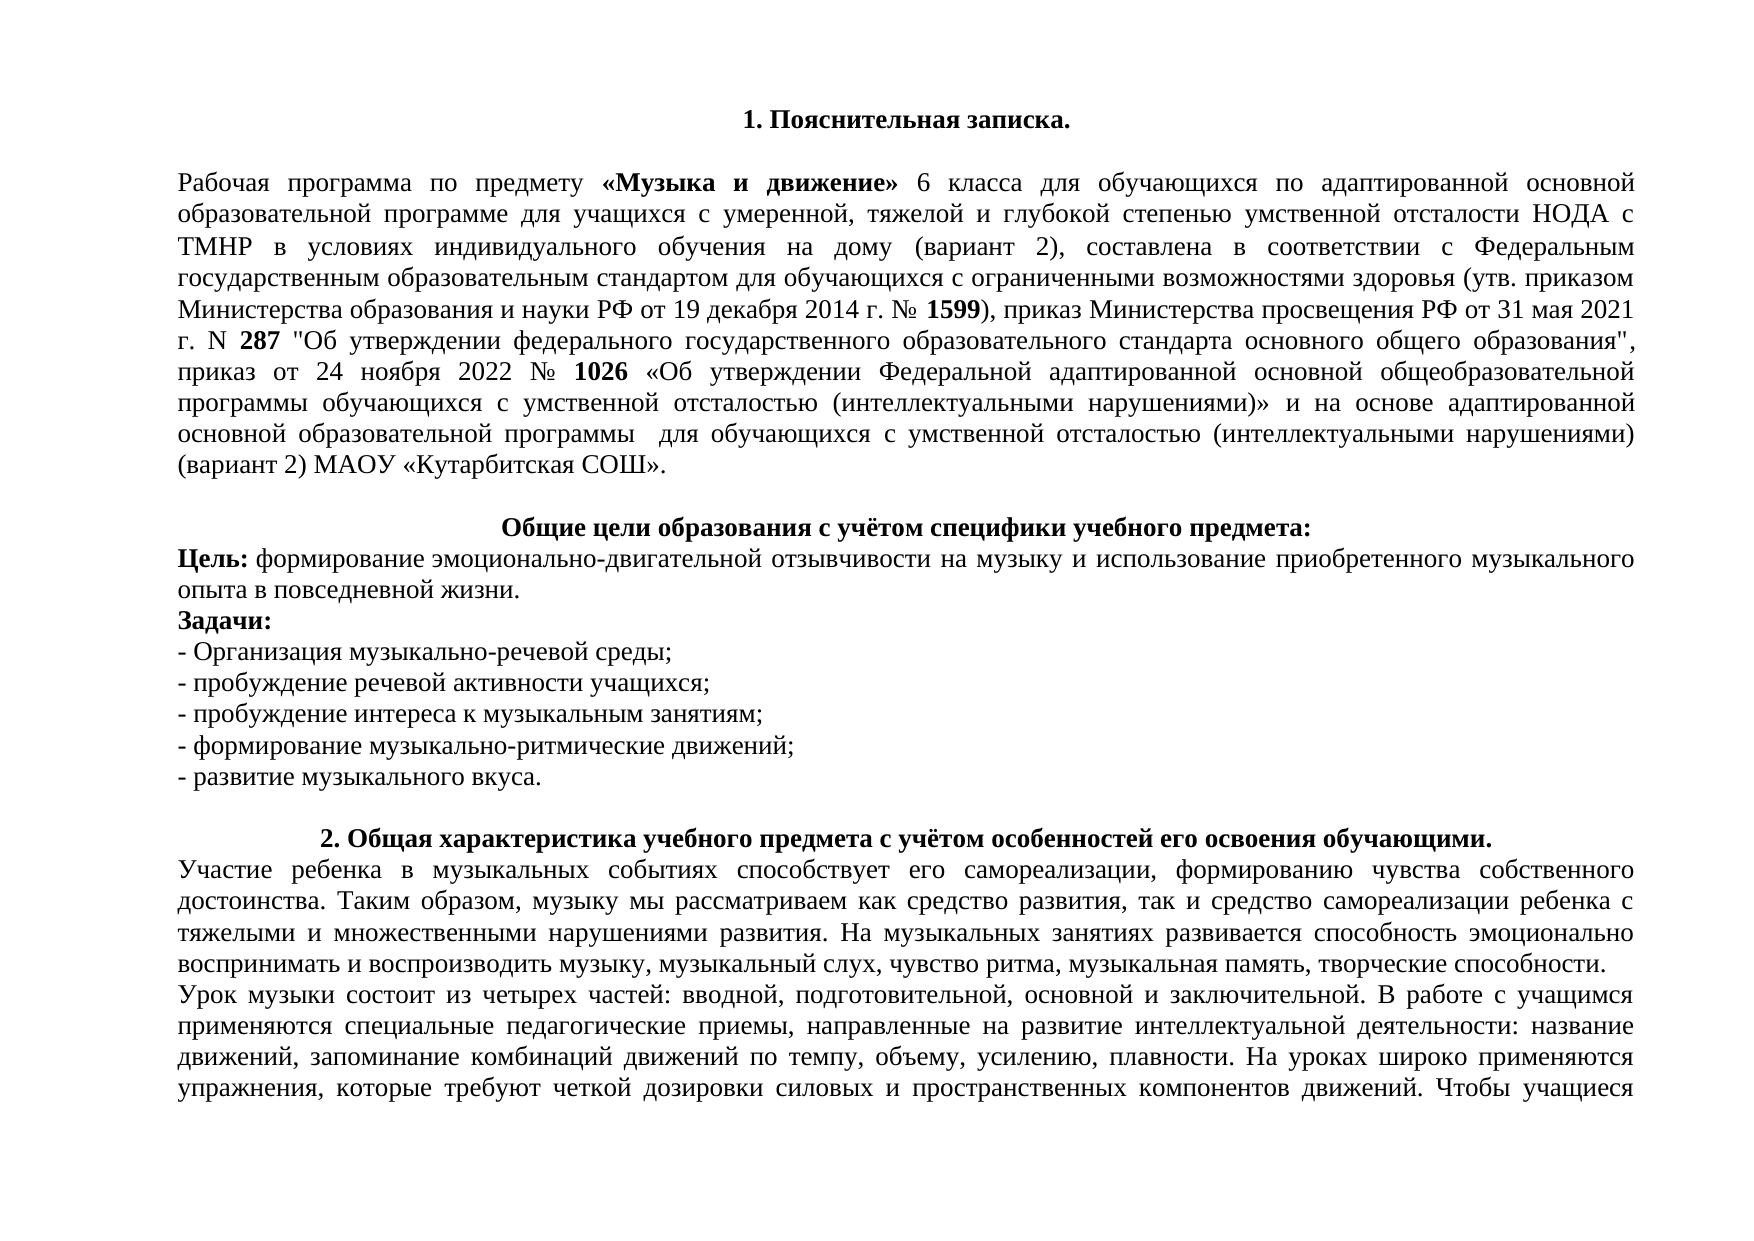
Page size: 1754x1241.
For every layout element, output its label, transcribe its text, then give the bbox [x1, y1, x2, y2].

text 2. Общая характеристика учебного предмета с учётом особенностей его освоения обучающими. [177, 822, 1636, 853]
text Задачи: [177, 604, 1636, 635]
text Рабочая программа по предмету «Музыка и движение» 6 класса для обучающихся по адаптированной основной образовательной программе для учащихся с умеренной, тяжелой и глубокой степенью умственной отсталости НОДА с ТМНР в условиях индивидуального обучения на дому (вариант 2), составлена в соответствии с Федеральным государственным образовательным стандартом для обучающихся с ограниченными возможностями здоровья (утв. приказом Министерства образования и науки РФ от 19 декабря 2014 г. № 1599), приказ Министерства просвещения РФ от 31 мая 2021 г. N 287 "Об утверждении федерального государственного образовательного стандарта основного общего образования", приказ от 24 ноября 2022 № 1026 «Об утверждении Федеральной адаптированной основной общеобразовательной программы обучающихся с умственной отсталостью (интеллектуальными нарушениями)» и на основе адаптированной основной образовательной программы для обучающихся с умственной отсталостью (интеллектуальными нарушениями) (вариант 2) МАОУ «Кутарбитская СОШ». [177, 166, 1636, 479]
text Участие ребенка в музыкальных событиях способствует его самореализации, формированию чувства собственного достоинства. Таким образом, музыку мы рассматриваем как средство развития, так и средство самореализации ребенка с тяжелыми и множественными нарушениями развития. На музыкальных занятиях развивается способность эмоционально воспринимать и воспроизводить музыку, музыкальный слух, чувство ритма, музыкальная память, творческие способности. [177, 853, 1636, 978]
text - пробуждение интереса к музыкальным занятиям; [177, 698, 1636, 729]
text Общие цели образования с учётом специфики учебного предмета: [177, 511, 1636, 542]
text - Организация музыкально-речевой среды; [177, 635, 1636, 666]
text Цель: формирование эмоционально-двигательной отзывчивости на музыку и использование приобретенного музыкального опыта в повседневной жизни. [177, 542, 1636, 604]
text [177, 978, 1636, 1102]
text - пробуждение речевой активности учащихся; [177, 666, 1636, 698]
text - формирование музыкально-ритмические движений; [177, 729, 1636, 760]
text 1. Пояснительная записка. [177, 103, 1636, 134]
text - развитие музыкального вкуса. [177, 760, 1636, 791]
